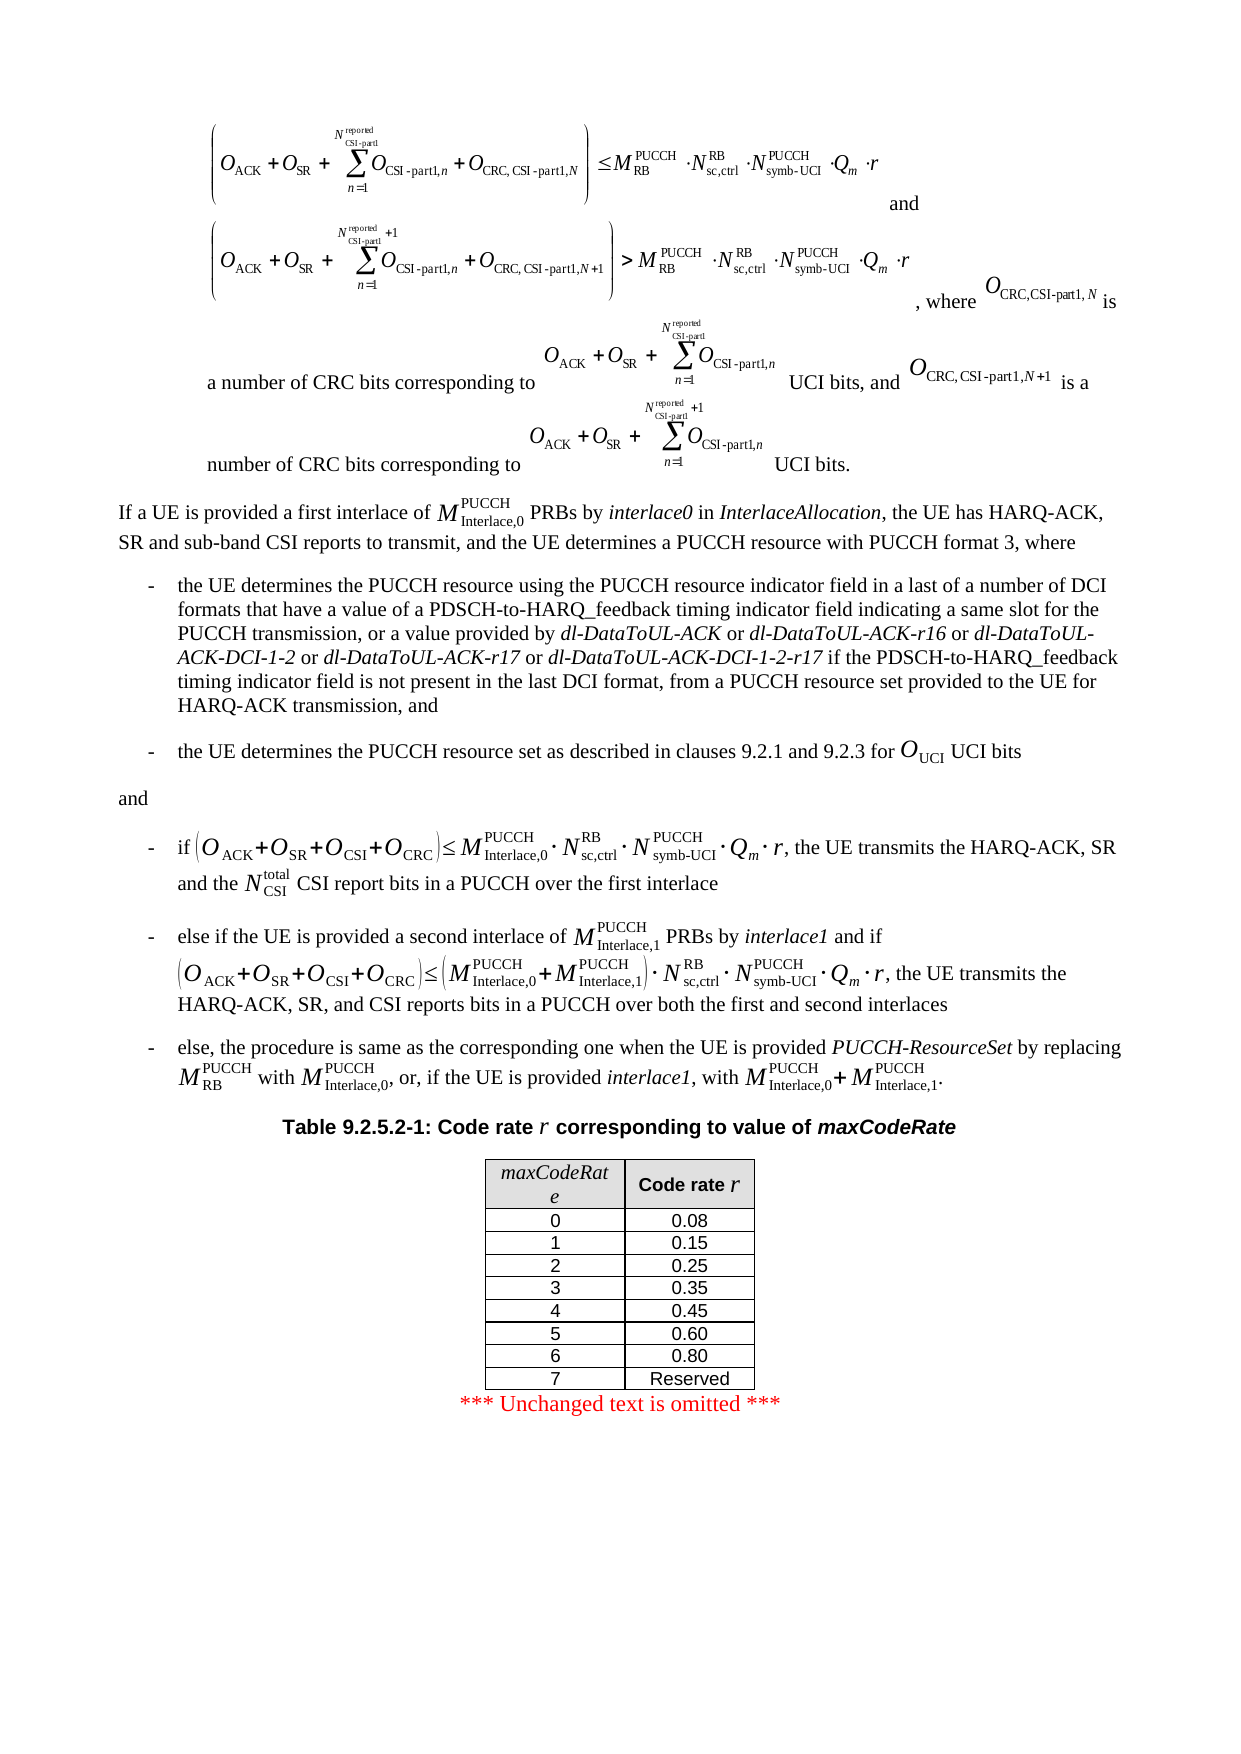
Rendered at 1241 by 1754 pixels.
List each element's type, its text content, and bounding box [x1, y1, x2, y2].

table_cell 4 [486, 1300, 624, 1321]
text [177, 118, 1122, 476]
text - the UE determines the PUCCH resource set as described in clauses 9.2.1 and 9.2.3 for UCI bits [148, 736, 1122, 767]
text Table 9.2.5.2-1: Code rate corresponding to value of maxCodeRate [118, 1113, 1122, 1140]
text *** Unchanged text is omitted *** [118, 1390, 1122, 1417]
text If a UE is provided a first interlace of PRBs by interlace0 in InterlaceAllocation, the UE has HARQ-ACK, SR and sub-band CSI reports to transmit, and the UE determines a PUCCH resource with PUCCH format 3, where [118, 495, 1122, 554]
table_cell 0.80 [626, 1345, 754, 1367]
table_cell 3 [486, 1277, 624, 1299]
table_cell 0.35 [626, 1277, 754, 1299]
table_cell 0 [486, 1209, 624, 1231]
table_cell 6 [486, 1345, 624, 1367]
table_cell 0.45 [626, 1300, 754, 1321]
table_cell 7 [486, 1368, 624, 1389]
table_cell 0.60 [626, 1323, 754, 1344]
table_cell 2 [486, 1255, 624, 1276]
table_cell 1 [486, 1232, 624, 1253]
text - else if the UE is provided a second interlace of PRBs by interlace1 and if , the UE transmits the HARQ-ACK, SR, and CSI reports bits in a PUCCH over both the first and second interlaces [148, 919, 1122, 1016]
text - the UE determines the PUCCH resource using the PUCCH resource indicator field in a last of a number of DCI formats that have a value of a PDSCH-to-HARQ_feedback timing indicator field indicating a same slot for the PUCCH transmission, or a value provided by dl-DataToUL-ACK or dl-DataToUL-ACK-r16 or dl-DataToUL-ACK-DCI-1-2 or dl-DataToUL-ACK-r17 or dl-DataToUL-ACK-DCI-1-2-r17 if the PDSCH-to-HARQ_feedback timing indicator field is not present in the last DCI format, from a PUCCH resource set provided to the UE for HARQ-ACK transmission, and [148, 572, 1122, 717]
table_cell 5 [486, 1323, 624, 1344]
table_cell Reserved [626, 1368, 754, 1389]
table_header Code rate [626, 1160, 754, 1208]
table_cell 0.15 [626, 1232, 754, 1253]
text and [118, 786, 1122, 810]
text - if , the UE transmits the HARQ-ACK, SR and the CSI report bits in a PUCCH over the first interlace [148, 828, 1122, 900]
table_cell 0.25 [626, 1255, 754, 1276]
table_header maxCodeRate [486, 1160, 624, 1208]
table_cell 0.08 [626, 1209, 754, 1231]
text - else, the procedure is same as the corresponding one when the UE is provided PUCCH-ResourceSet by replacing with , or, if the UE is provided interlace1, with . [148, 1035, 1122, 1094]
